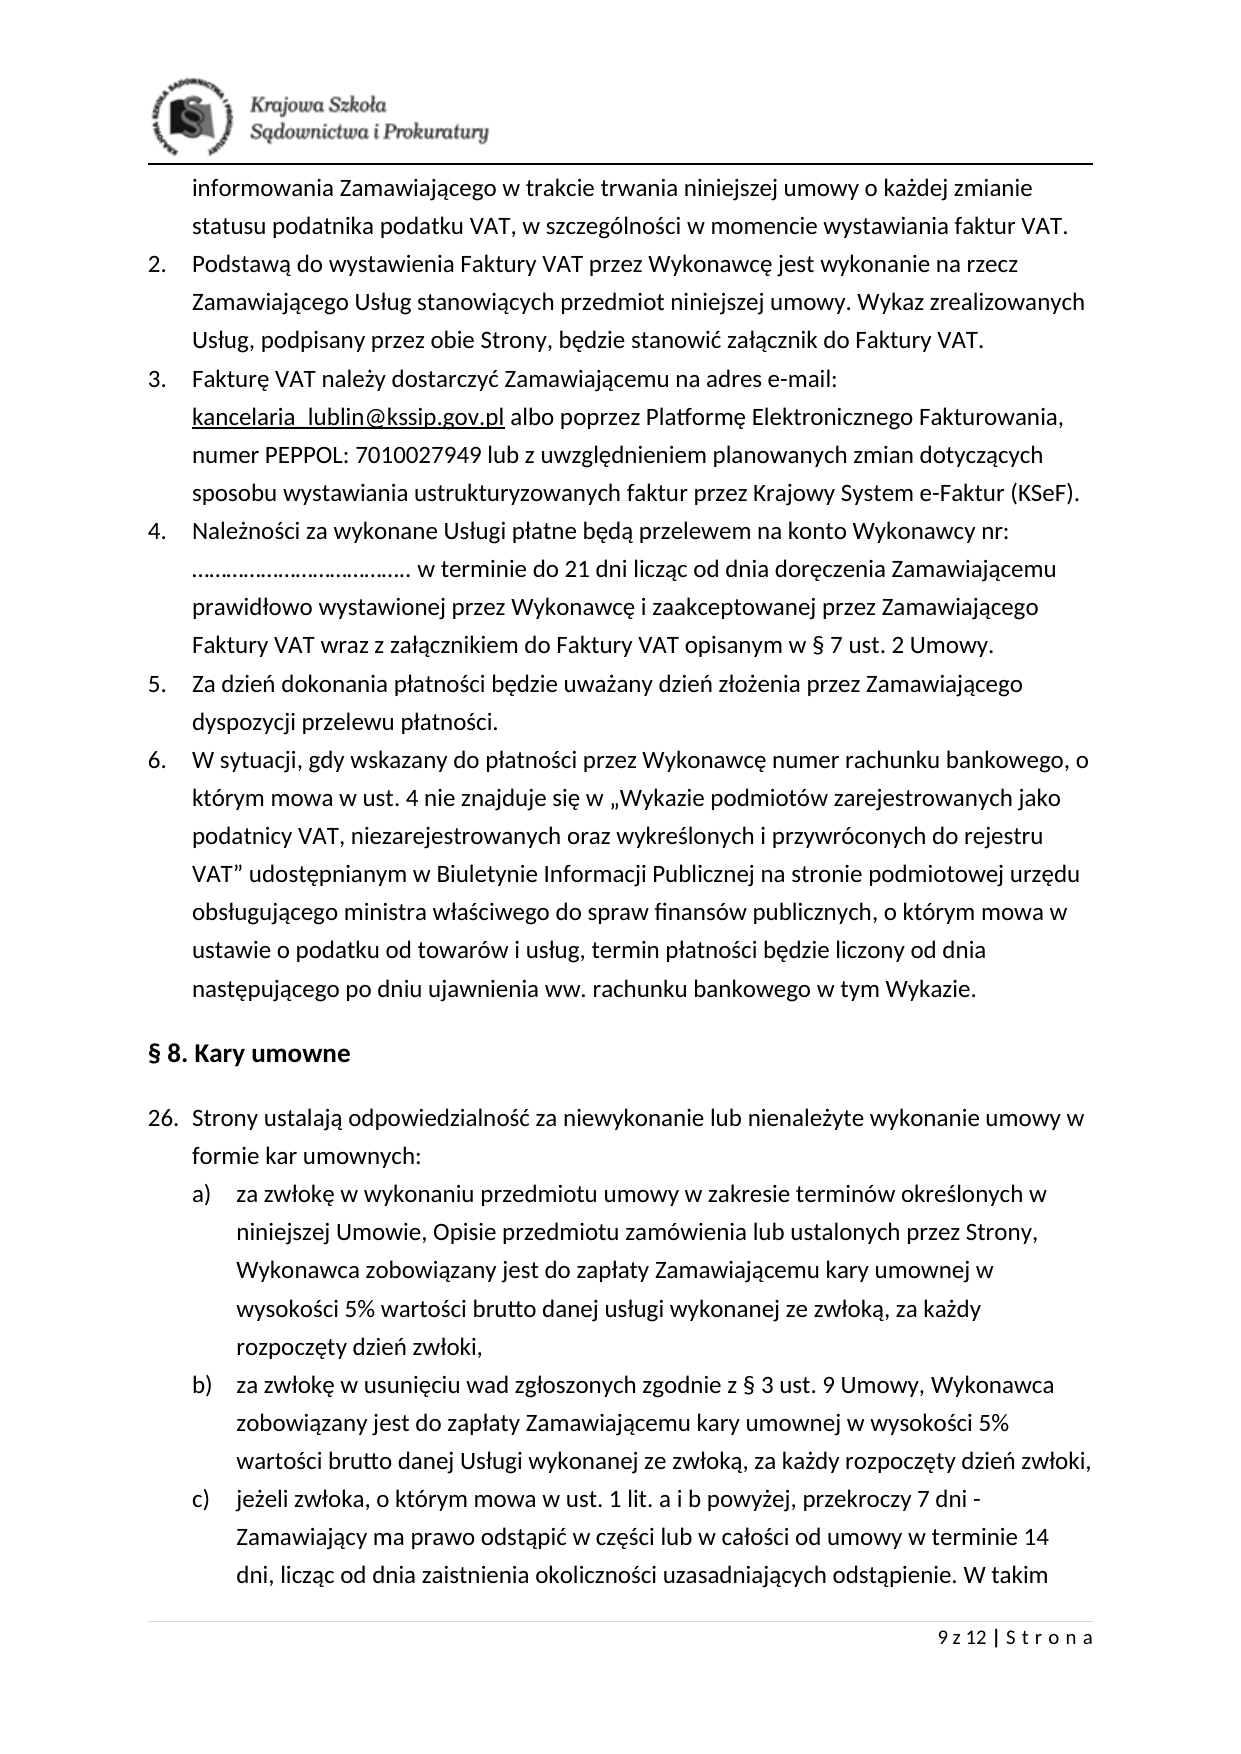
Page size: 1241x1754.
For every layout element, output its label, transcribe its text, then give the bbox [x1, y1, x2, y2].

list za zwłokę w usunięciu wad zgłoszonych zgodnie z § 3 ust. 9 Umowy, Wykonawca zobowiązany jest do zapłaty Zamawiającemu kary umownej w wysokości 5% wartości brutto danej Usługi wykonanej ze zwłoką, za każdy rozpoczęty dzień zwłoki, [192, 1369, 1093, 1476]
subtitle § 8. Kary umowne [148, 1036, 1093, 1069]
list Podstawą do wystawienia Faktury VAT przez Wykonawcę jest wykonanie na rzecz Zamawiającego Usług stanowiących przedmiot niniejszej umowy. Wykaz zrealizowanych Usług, podpisany przez obie Strony, będzie stanowić załącznik do Faktury VAT. [148, 248, 1093, 355]
list za zwłokę w wykonaniu przedmiotu umowy w zakresie terminów określonych w niniejszej Umowie, Opisie przedmiotu zamówienia lub ustalonych przez Strony, Wykonawca zobowiązany jest do zapłaty Zamawiającemu kary umownej w wysokości 5% wartości brutto danej usługi wykonanej ze zwłoką, za każdy rozpoczęty dzień zwłoki, [192, 1178, 1093, 1361]
list Należności za wykonane Usługi płatne będą przelewem na konto Wykonawcy nr: ……………………………….. w terminie do 21 dni licząc od dnia doręczenia Zamawiającemu prawidłowo wystawionej przez Wykonawcę i zaakceptowanej przez Zamawiającego Faktury VAT wraz z załącznikiem do Faktury VAT opisanym w § 7 ust. 2 Umowy. [148, 515, 1093, 660]
list Fakturę VAT należy dostarczyć Zamawiającemu na adres e-mail: kancelaria_lublin@kssip.gov.pl albo poprzez Platformę Elektronicznego Fakturowania, numer PEPPOL: 7010027949 lub z uwzględnieniem planowanych zmian dotyczących sposobu wystawiania ustrukturyzowanych faktur przez Krajowy System e-Faktur (KSeF). [148, 363, 1093, 508]
picture [147, 73, 493, 162]
list Za dzień dokonania płatności będzie uważany dzień złożenia przez Zamawiającego dyspozycji przelewu płatności. [148, 668, 1093, 736]
list Strony ustalają odpowiedzialność za niewykonanie lub nienależyte wykonanie umowy w formie kar umownych: [148, 1102, 1093, 1171]
list W sytuacji, gdy wskazany do płatności przez Wykonawcę numer rachunku bankowego, o którym mowa w ust. 4 nie znajduje się w „Wykazie podmiotów zarejestrowanych jako podatnicy VAT, niezarejestrowanych oraz wykreślonych i przywróconych do rejestru VAT” udostępnianym w Biuletynie Informacji Publicznej na stronie podmiotowej urzędu obsługującego ministra właściwego do spraw finansów publicznych, o którym mowa w ustawie o podatku od towarów i usług, termin płatności będzie liczony od dnia następującego po dniu ujawnienia ww. rachunku bankowego w tym Wykazie. [148, 744, 1093, 1003]
